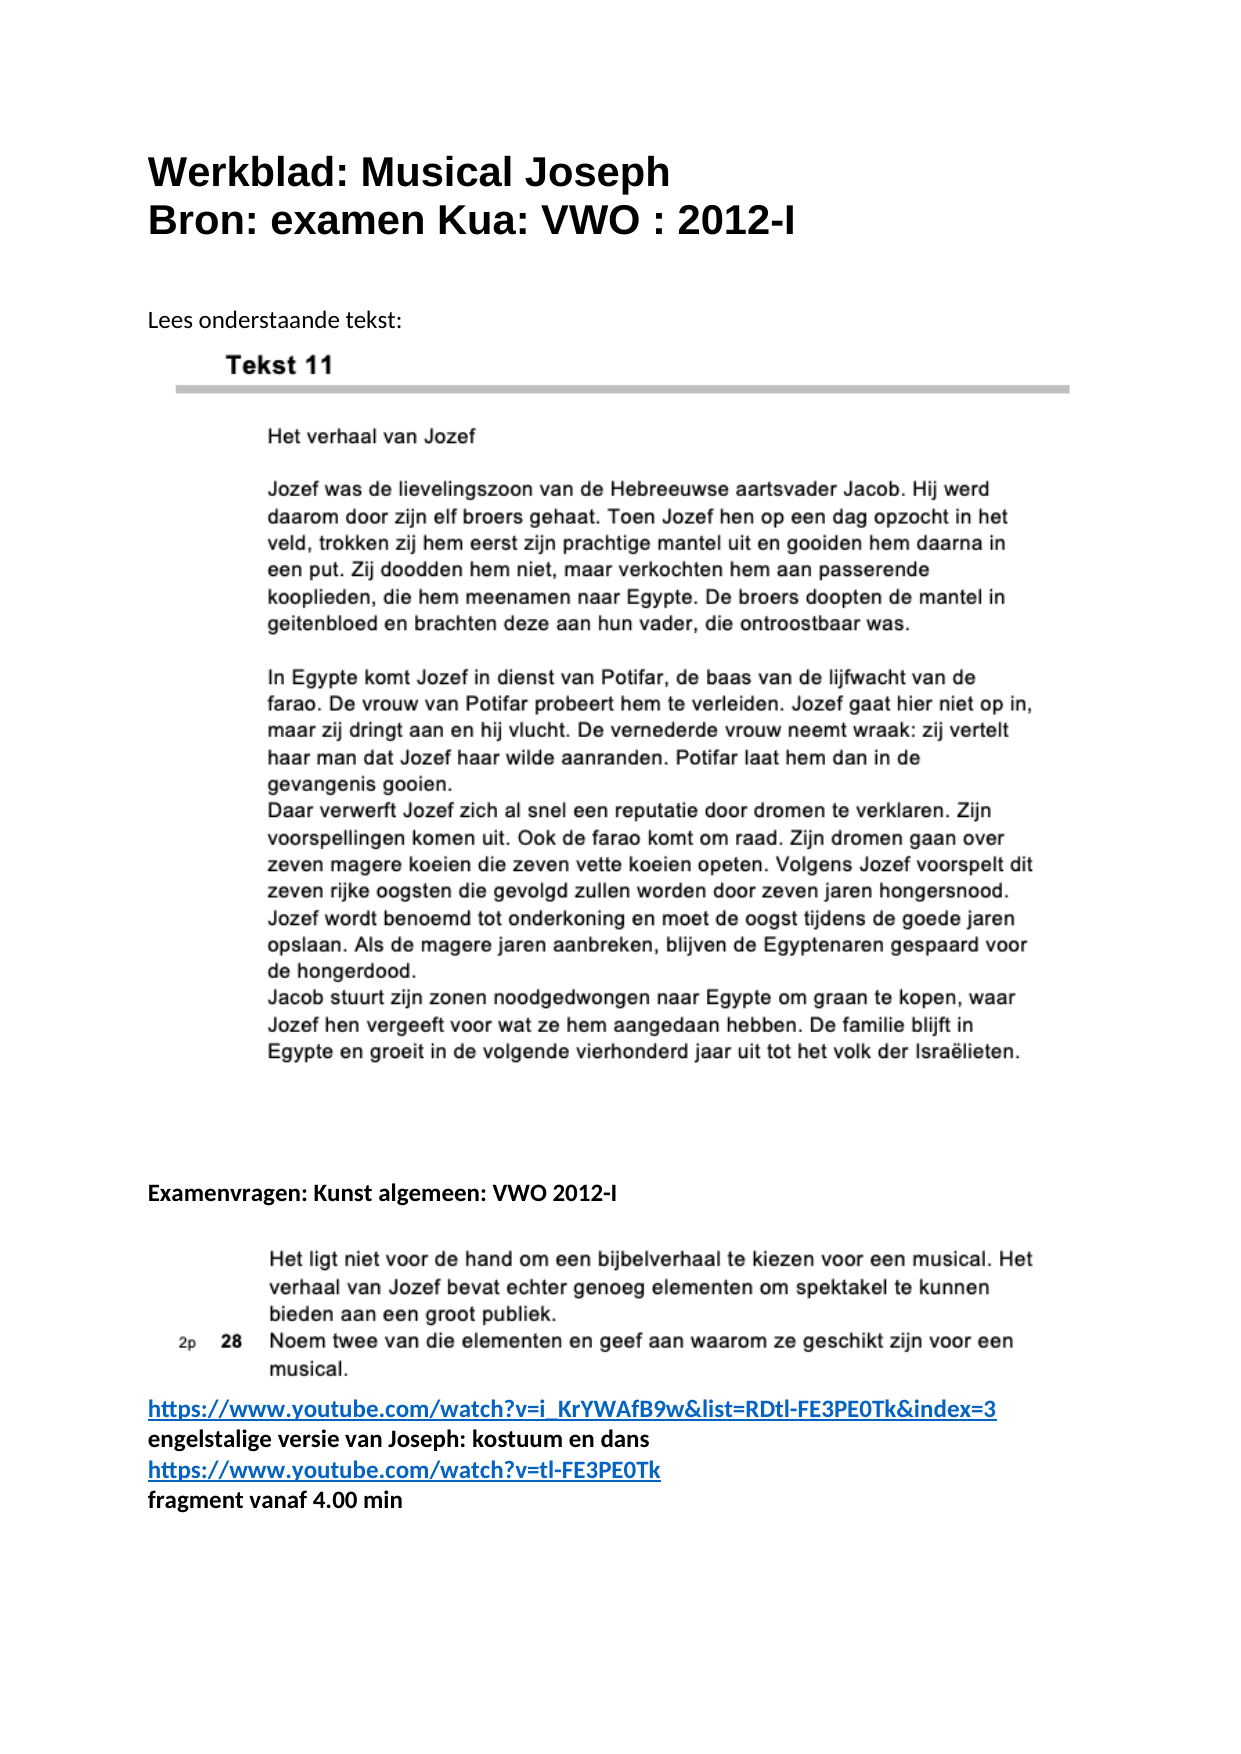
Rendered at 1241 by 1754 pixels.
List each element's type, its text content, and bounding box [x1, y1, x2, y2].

text https://www.youtube.com/watch?v=tl-FE3PE0Tk [148, 1454, 1093, 1484]
text https://www.youtube.com/watch?v=i_KrYWAfB9w&list=RDtl-FE3PE0Tk&index=3 [148, 1393, 1093, 1423]
text engelstalige versie van Joseph: kostuum en dans [148, 1423, 1093, 1454]
text Examenvragen: Kunst algemeen: VWO 2012-I [148, 1177, 1093, 1208]
text Bron: examen Kua: VWO : 2012-I [148, 196, 1093, 243]
picture [147, 335, 1092, 1147]
picture [147, 1238, 1092, 1393]
text Lees onderstaande tekst: [148, 304, 1093, 335]
text Werkblad: Musical Joseph [148, 148, 1093, 196]
text fragment vanaf 4.00 min [148, 1484, 1093, 1515]
